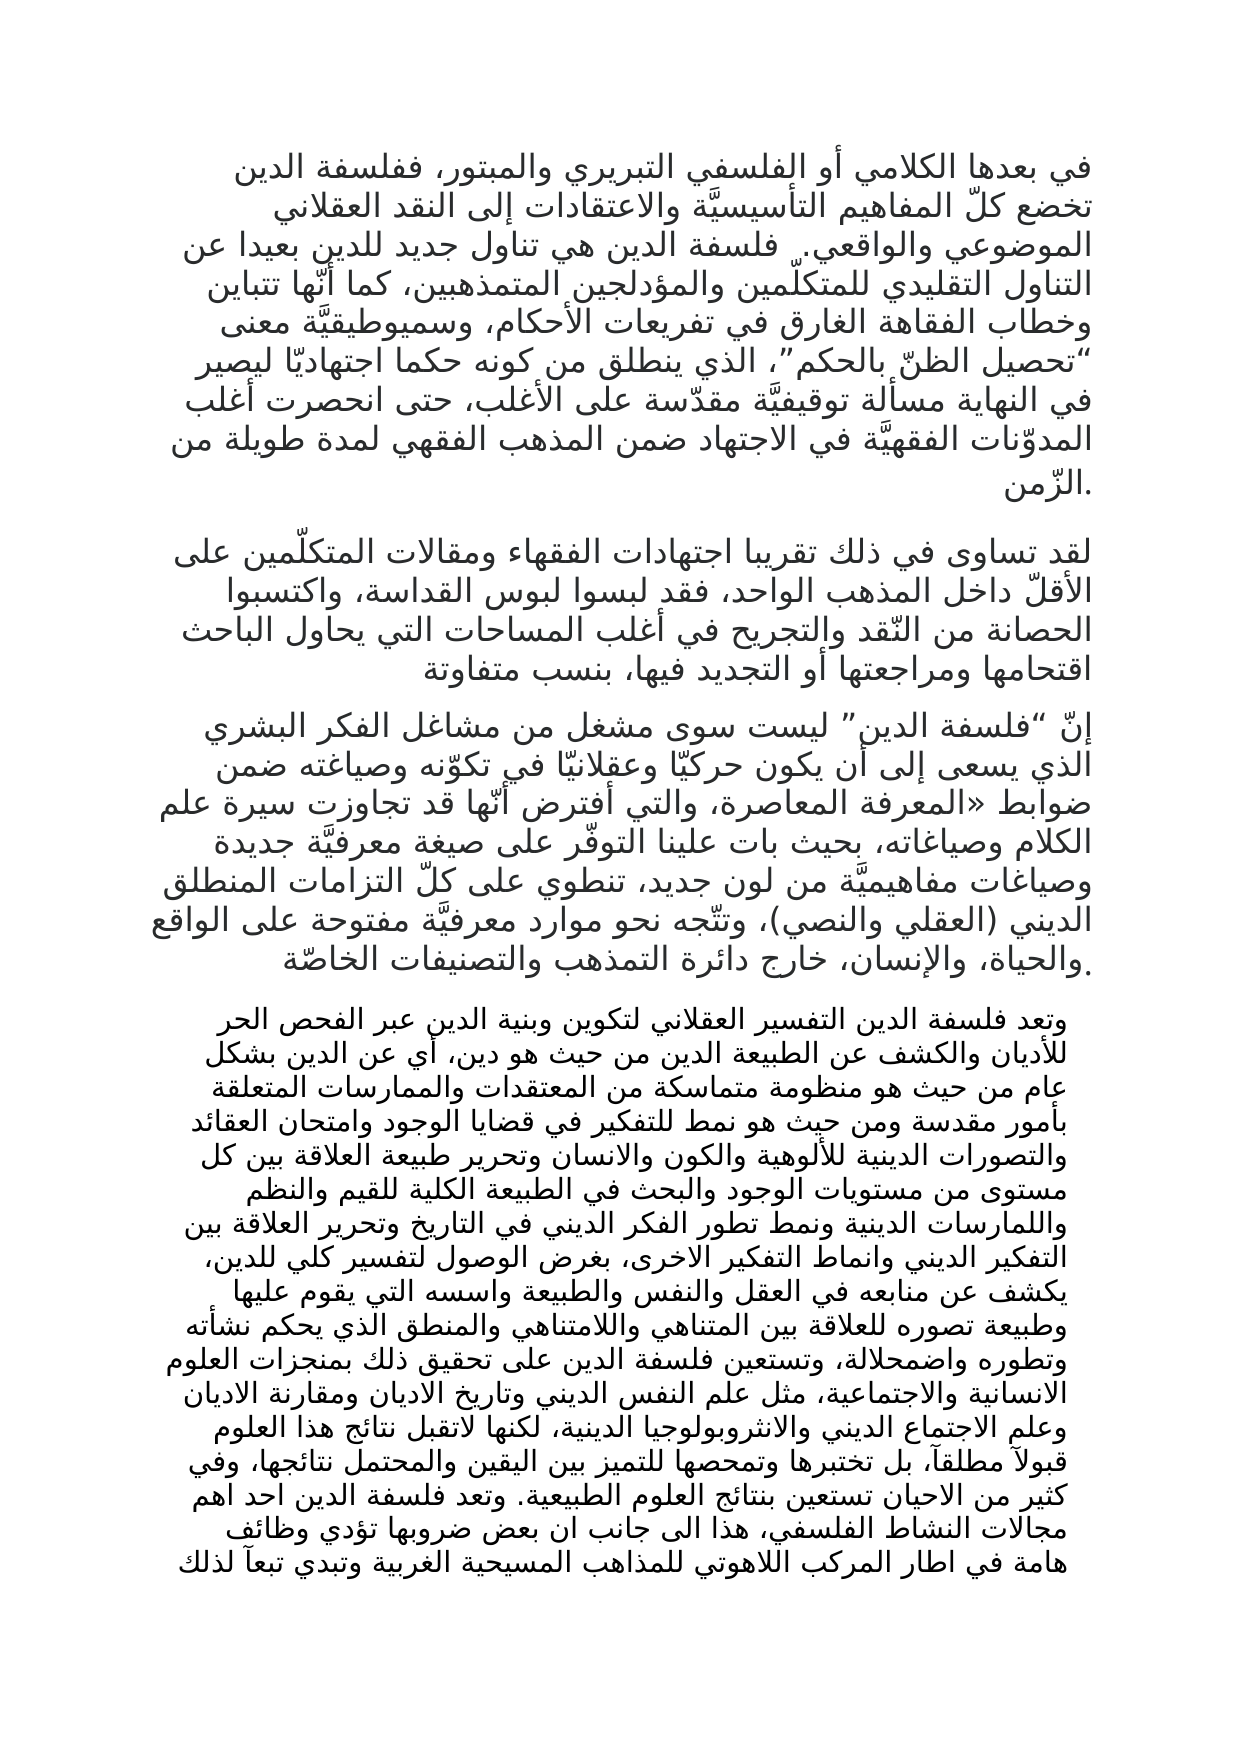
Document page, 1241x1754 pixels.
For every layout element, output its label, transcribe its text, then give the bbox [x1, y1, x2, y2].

text لقد تساوى في ذلك تقريبا اجتهادات الفقهاء ومقالات المتكلّمين على الأقلّ داخل المذهب الواحد، فقد لبسوا لبوس القداسة، واكتسبوا الحصانة من النّقد والتجريح في أغلب المساحات التي يحاول الباحث اقتحامها ومراجعتها أو التجديد فيها، بنسب متفاوتة [148, 533, 1093, 688]
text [148, 148, 1093, 504]
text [165, 1002, 1069, 1580]
text إنّ “فلسفة الدين” ليست سوى مشغل من مشاغل الفكر البشري الذي يسعى إلى أن يكون حركيّا وعقلانيّا في تكوّنه وصياغته ضمن ضوابط «المعرفة المعاصرة، والتي أفترض أنّها قد تجاوزت سيرة علم الكلام وصياغاته، بحيث بات علينا التوفّر على صيغة معرفيَّة جديدة وصياغات مفاهيميَّة من لون جديد، تنطوي على كلّ التزامات المنطلق الديني (العقلي والنصي)، وتتّجه نحو موارد معرفيَّة مفتوحة على الواقع والحياة، والإنسان، خارج دائرة التمذهب والتصنيفات الخاصّة. [148, 706, 1093, 985]
